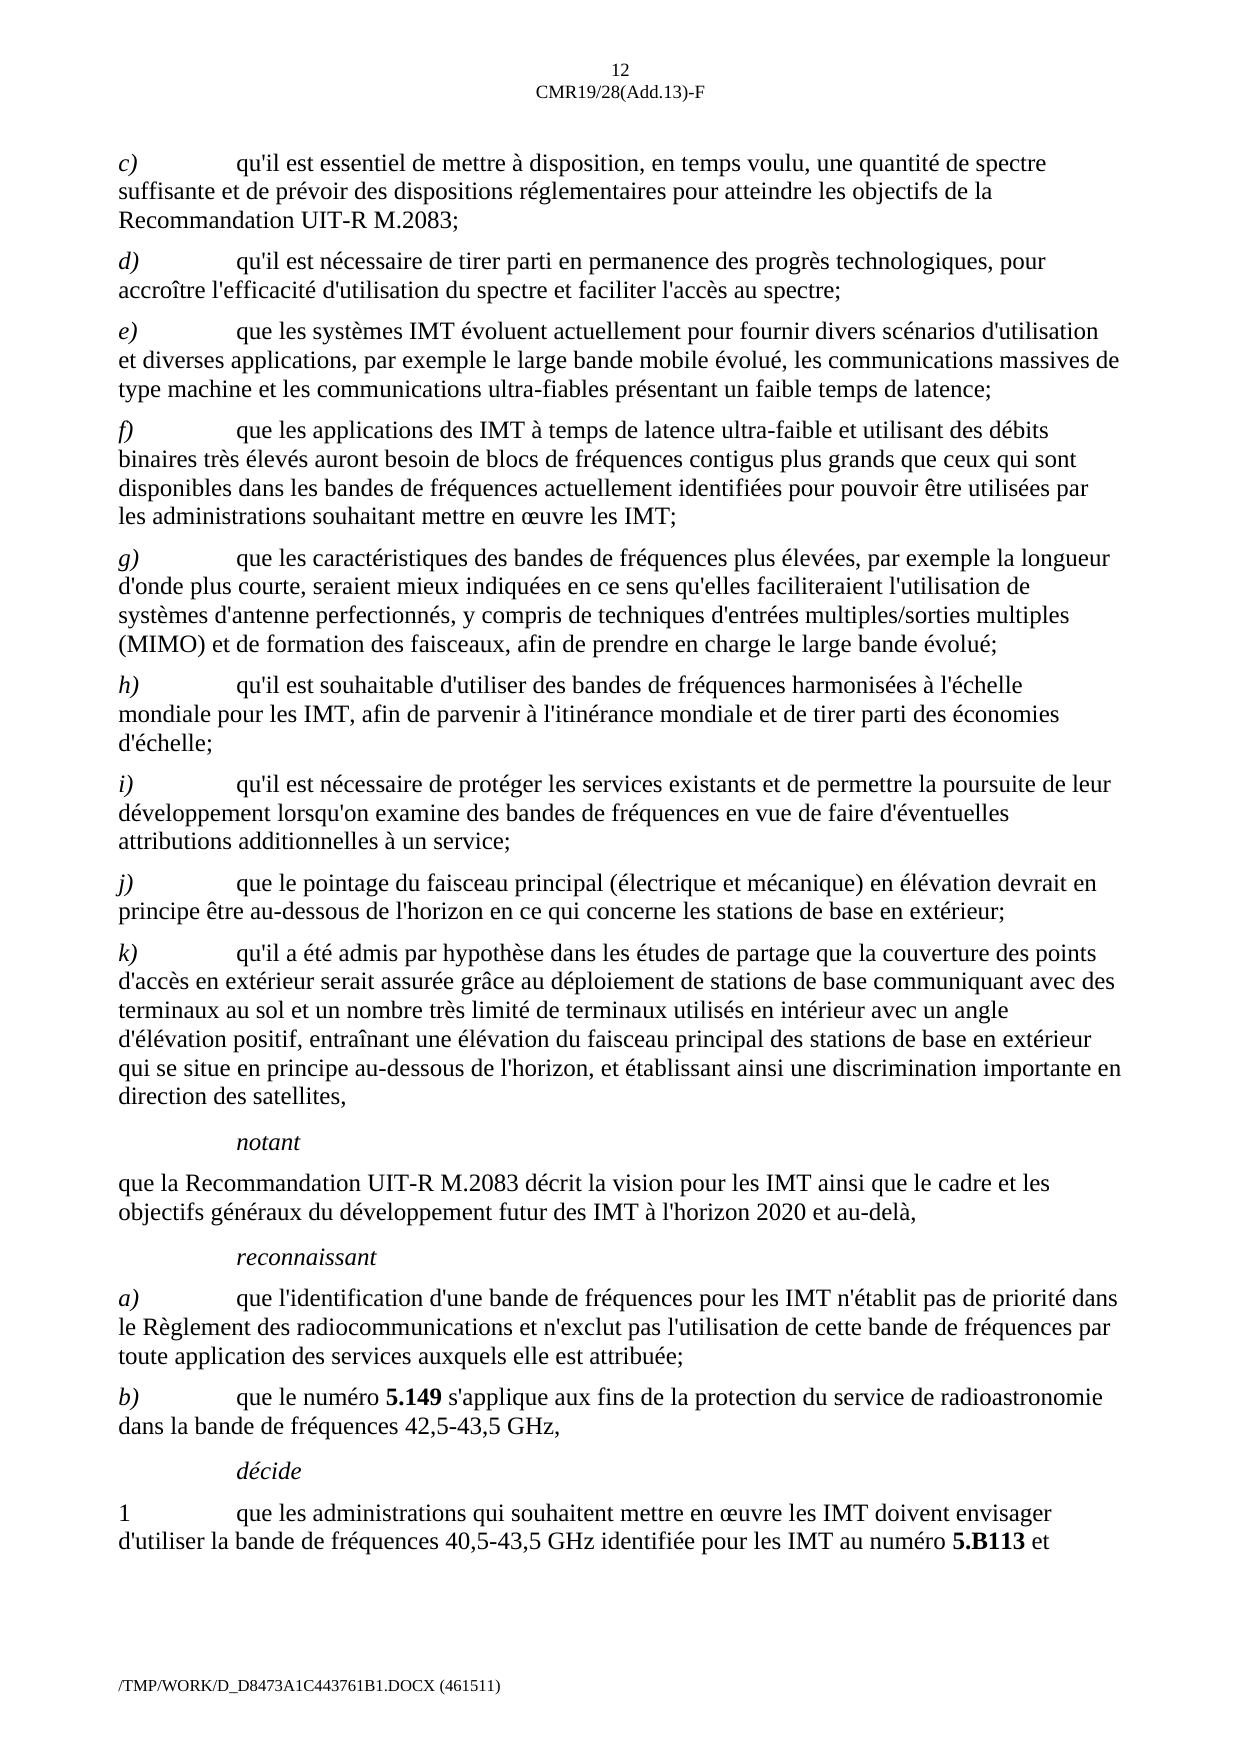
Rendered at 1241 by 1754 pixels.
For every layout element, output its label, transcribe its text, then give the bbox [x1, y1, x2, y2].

text j) que le pointage du faisceau principal (électrique et mécanique) en élévation devrait en principe être au-dessous de l'horizon en ce qui concerne les stations de base en extérieur; [118, 868, 1122, 925]
text f) que les applications des IMT à temps de latence ultra-faible et utilisant des débits binaires très élevés auront besoin de blocs de fréquences contigus plus grands que ceux qui sont disponibles dans les bandes de fréquences actuellement identifiées pour pouvoir être utilisées par les administrations souhaitant mettre en œuvre les IMT; [118, 415, 1122, 530]
text i) qu'il est nécessaire de protéger les services existants et de permettre la poursuite de leur développement lorsqu'on examine des bandes de fréquences en vue de faire d'éventuelles attributions additionnelles à un service; [118, 769, 1122, 855]
text e) que les systèmes IMT évoluent actuellement pour fournir divers scénarios d'utilisation et diverses applications, par exemple le large bande mobile évolué, les communications massives de type machine et les communications ultra-fiables présentant un faible temps de latence; [118, 316, 1122, 403]
text b) que le numéro 5.149 s'applique aux fins de la protection du service de radioastronomie dans la bande de fréquences 42,5-43,5 GHz, [118, 1382, 1122, 1440]
text notant [236, 1127, 1122, 1156]
text c) qu'il est essentiel de mettre à disposition, en temps voulu, une quantité de spectre suffisante et de prévoir des dispositions réglementaires pour atteindre les objectifs de la Recommandation UIT-R M.2083; [118, 148, 1122, 234]
text que la Recommandation UIT-R M.2083 décrit la vision pour les IMT ainsi que le cadre et les objectifs généraux du développement futur des IMT à l'horizon 2020 et au-delà, [118, 1168, 1122, 1226]
text k) qu'il a été admis par hypothèse dans les études de partage que la couverture des points d'accès en extérieur serait assurée grâce au déploiement de stations de base communiquant avec des terminaux au sol et un nombre très limité de terminaux utilisés en intérieur avec un angle d'élévation positif, entraînant une élévation du faisceau principal des stations de base en extérieur qui se situe en principe au-dessous de l'horizon, et établissant ainsi une discrimination importante en direction des satellites, [118, 938, 1122, 1110]
text reconnaissant [236, 1242, 1122, 1271]
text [118, 1498, 1122, 1555]
text g) que les caractéristiques des bandes de fréquences plus élevées, par exemple la longueur d'onde plus courte, seraient mieux indiquées en ce sens qu'elles faciliteraient l'utilisation de systèmes d'antenne perfectionnés, y compris de techniques d'entrées multiples/sorties multiples (MIMO) et de formation des faisceaux, afin de prendre en charge le large bande évolué; [118, 543, 1122, 658]
text décide [236, 1456, 1122, 1485]
text d) qu'il est nécessaire de tirer parti en permanence des progrès technologiques, pour accroître l'efficacité d'utilisation du spectre et faciliter l'accès au spectre; [118, 246, 1122, 304]
text h) qu'il est souhaitable d'utiliser des bandes de fréquences harmonisées à l'échelle mondiale pour les IMT, afin de parvenir à l'itinérance mondiale et de tirer parti des économies d'échelle; [118, 670, 1122, 756]
text a) que l'identification d'une bande de fréquences pour les IMT n'établit pas de priorité dans le Règlement des radiocommunications et n'exclut pas l'utilisation de cette bande de fréquences par toute application des services auxquels elle est attribuée; [118, 1283, 1122, 1370]
